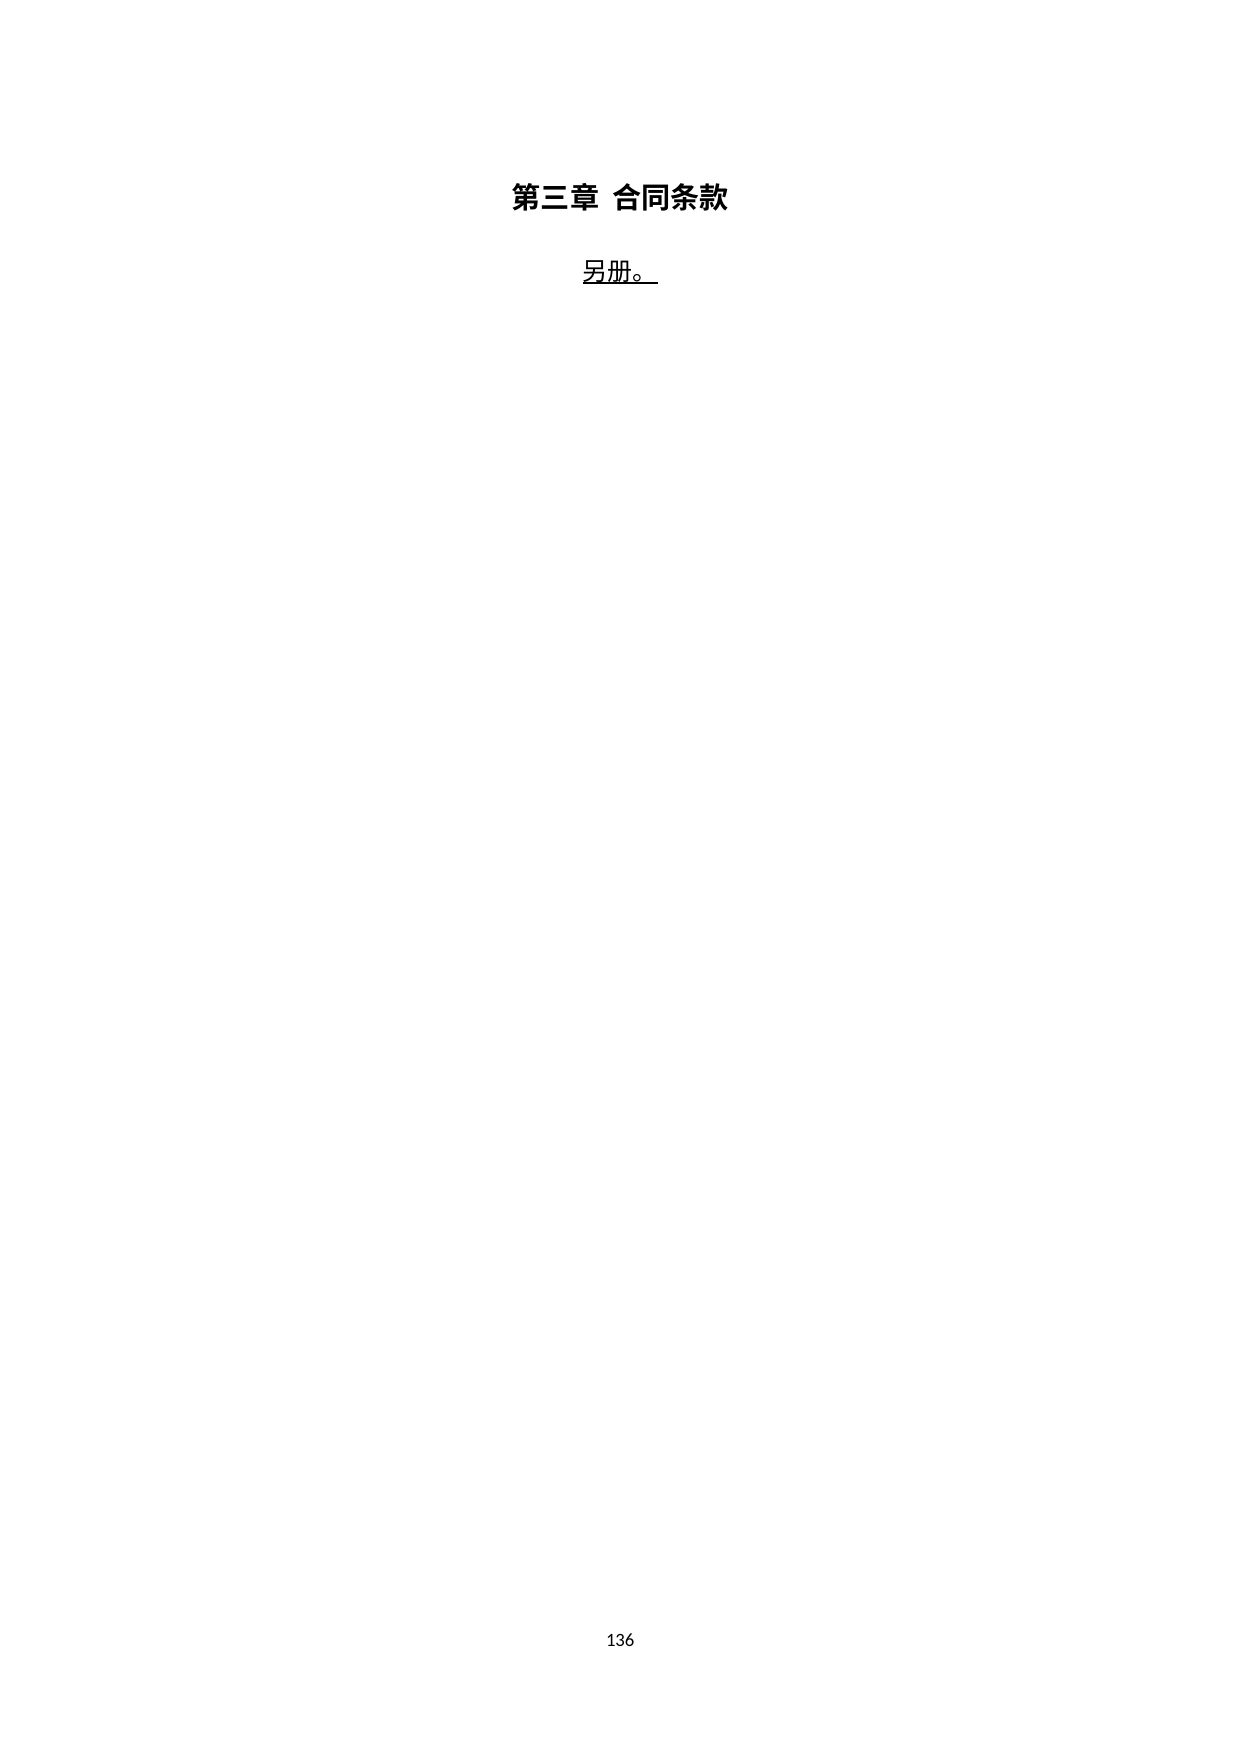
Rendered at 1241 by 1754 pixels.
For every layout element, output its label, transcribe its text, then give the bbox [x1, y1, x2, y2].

subtitle 第三章 合同条款 [187, 175, 1053, 217]
text 另册。 [187, 251, 1053, 287]
